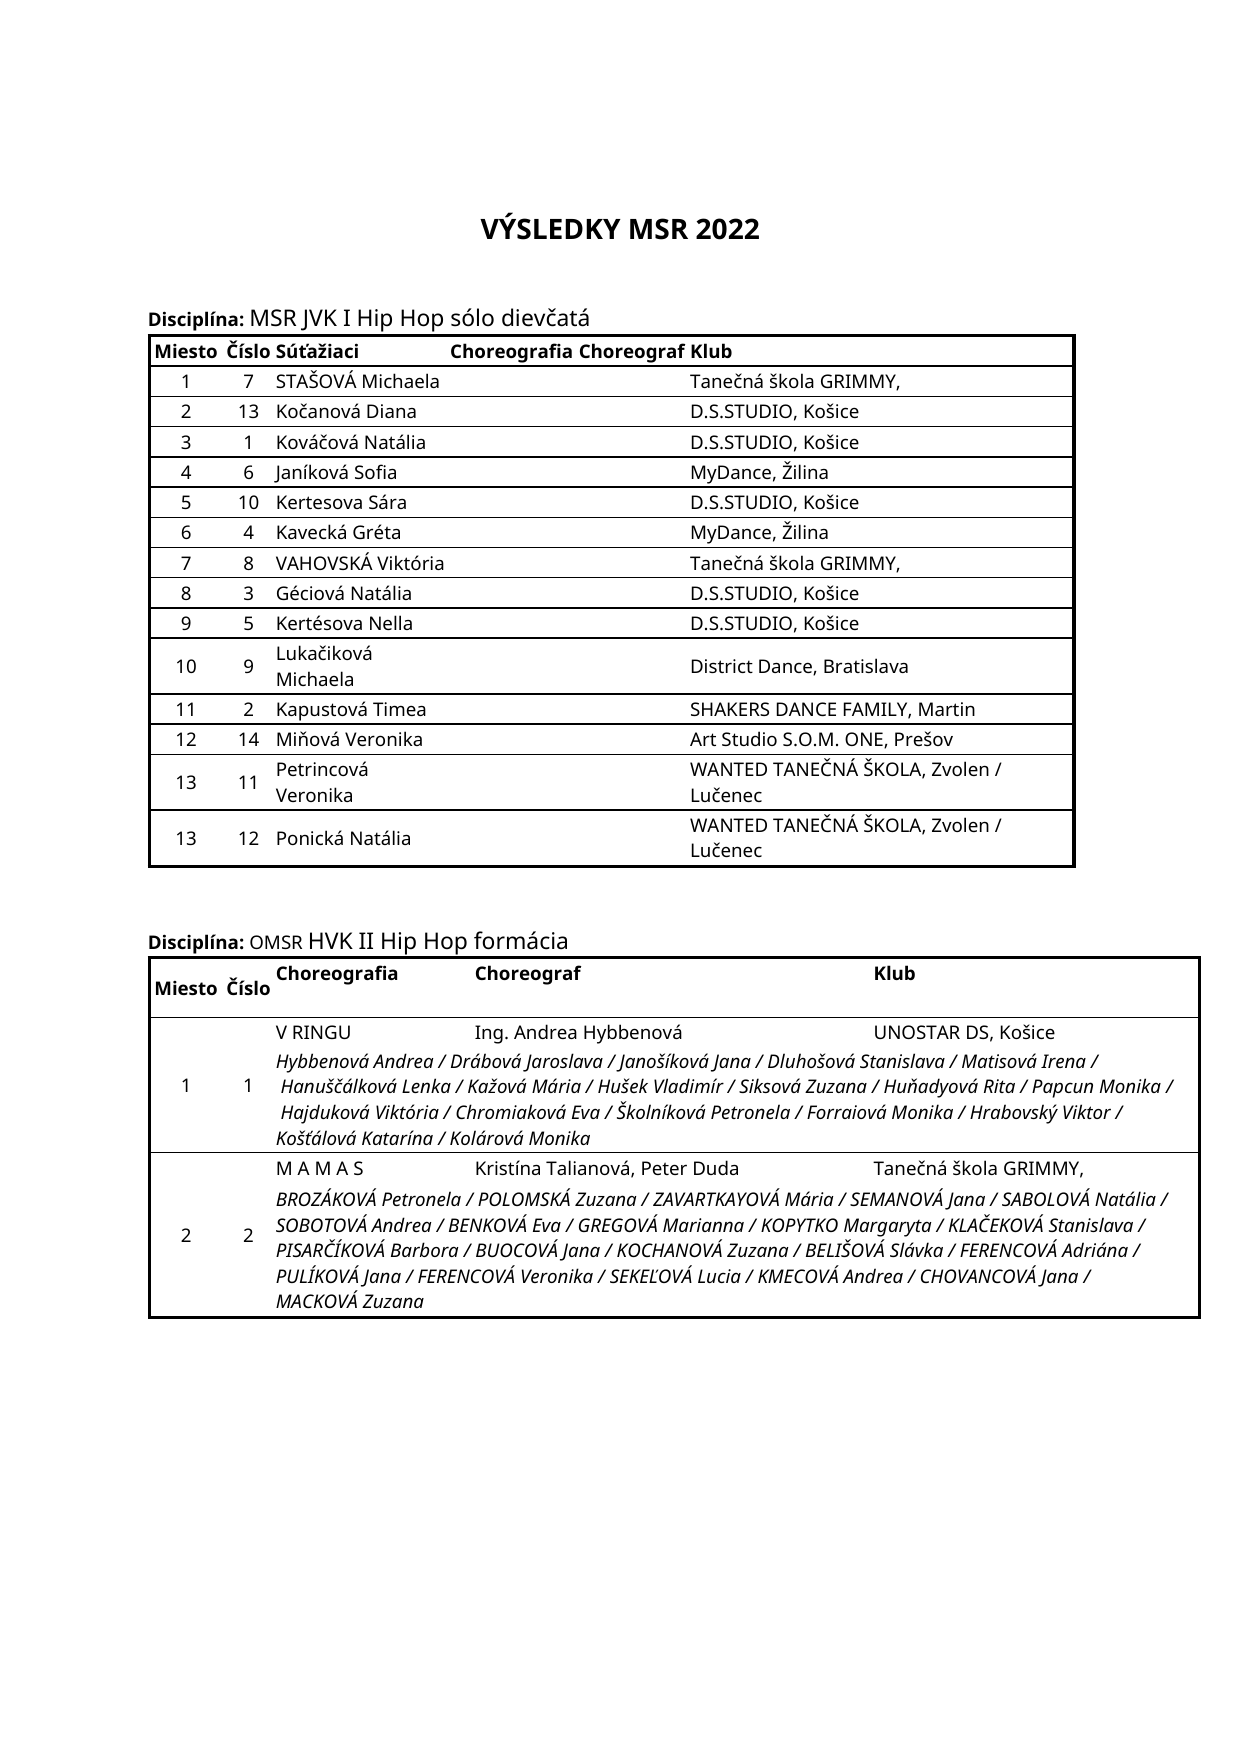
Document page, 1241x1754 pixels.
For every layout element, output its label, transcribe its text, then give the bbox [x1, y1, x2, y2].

table_header Disciplína: MSR JVK I Hip Hop sólo dievčatá [146, 247, 1240, 870]
table_cell Disciplína: OMSR HVK II Hip Hop formácia [146, 870, 1240, 1321]
text VÝSLEDKY MSR 2022 [148, 209, 1093, 247]
